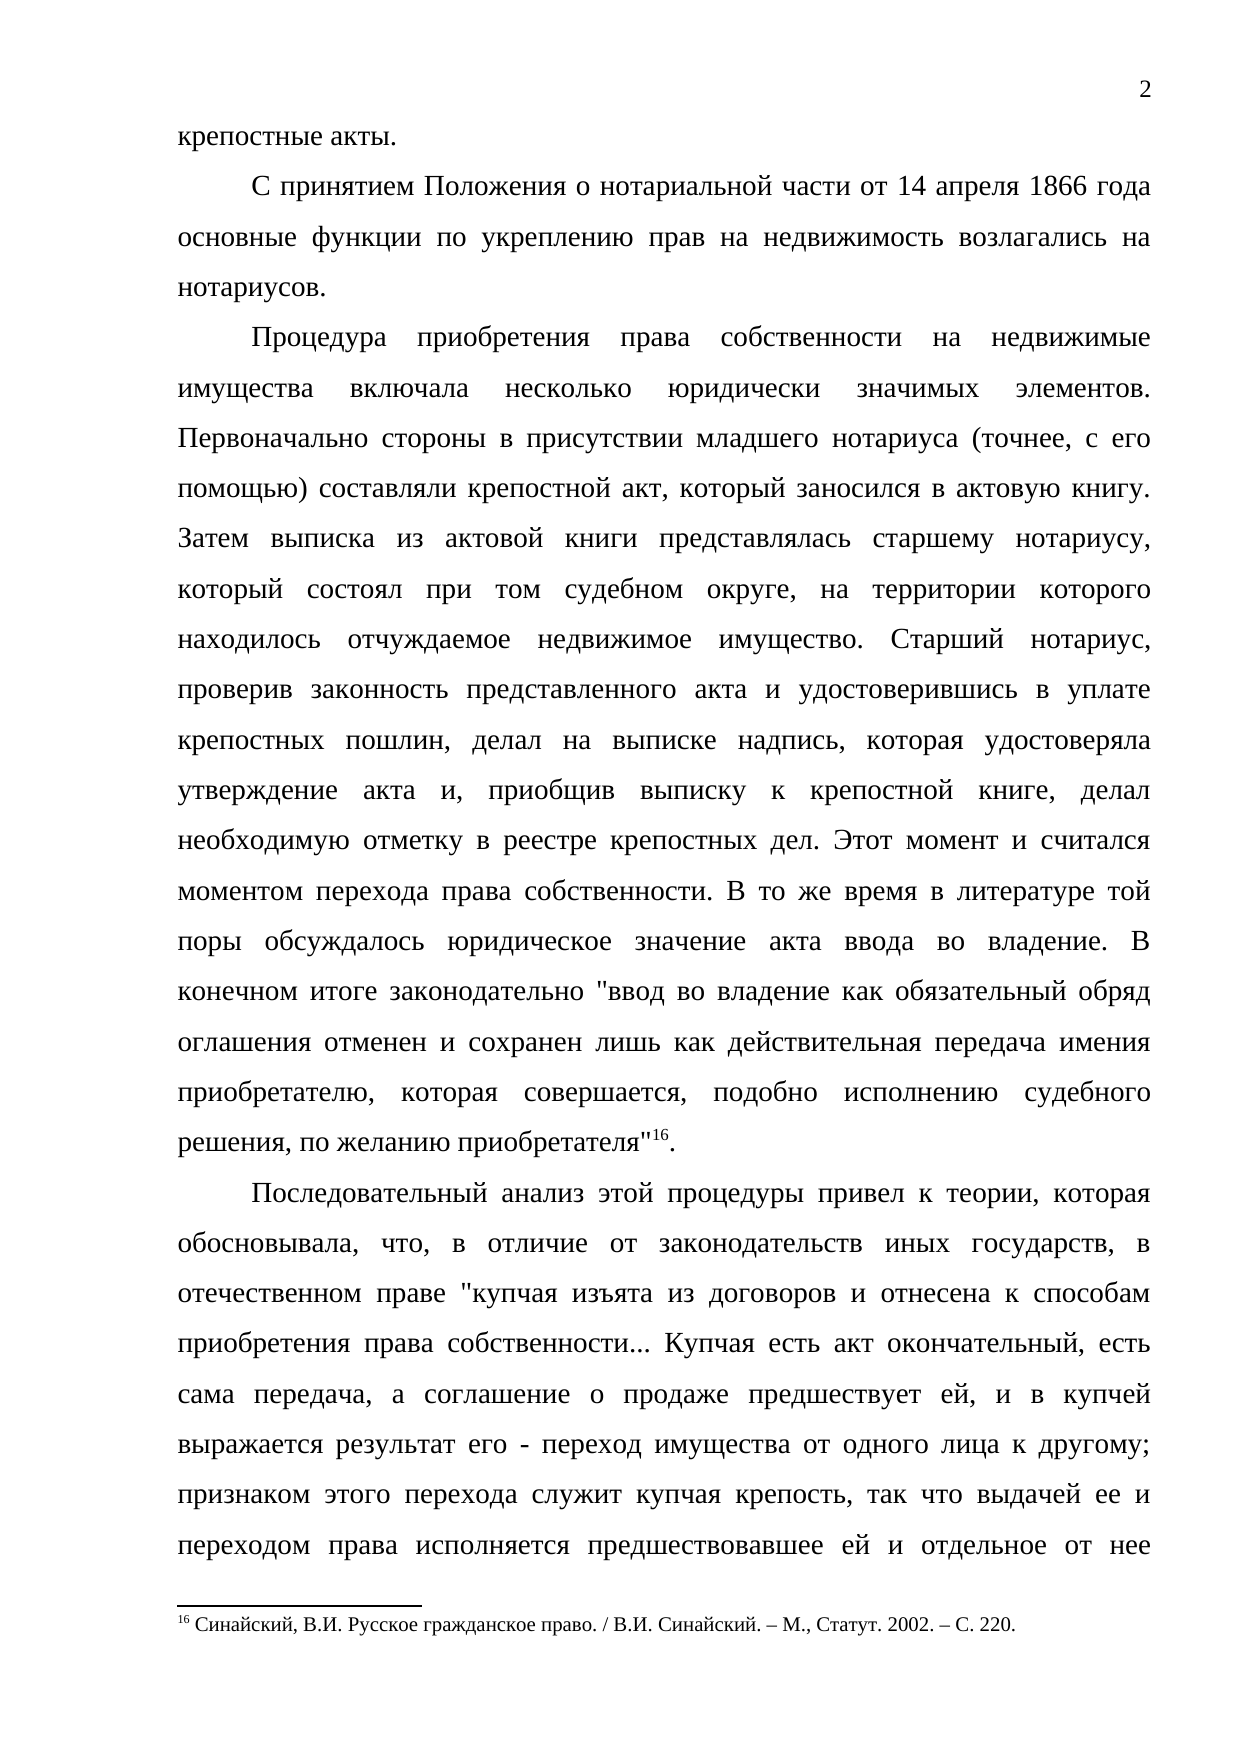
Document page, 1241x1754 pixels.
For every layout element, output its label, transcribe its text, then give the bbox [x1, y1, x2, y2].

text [177, 1175, 1152, 1560]
text С принятием Положения о нотариальной части от 14 апреля 1866 года основные функции по укреплению прав на недвижимость возлагались на нотариусов. [177, 168, 1152, 303]
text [177, 118, 1152, 152]
text Процедура приобретения права собственности на недвижимые имущества включала несколько юридически значимых элементов. Первоначально стороны в присутствии младшего нотариуса (точнее, с его помощью) составляли крепостной акт, который заносился в актовую книгу. Затем выписка из актовой книги представлялась старшему нотариусу, который состоял при том судебном округе, на территории которого находилось отчуждаемое недвижимое имущество. Старший нотариус, проверив законность представленного акта и удостоверившись в уплате крепостных пошлин, делал на выписке надпись, которая удостоверяла утверждение акта и, приобщив выписку к крепостной книге, делал необходимую отметку в реестре крепостных дел. Этот момент и считался моментом перехода права собственности. В то же время в литературе той поры обсуждалось юридическое значение акта ввода во владение. В конечном итоге законодательно "ввод во владение как обязательный обряд оглашения отменен и сохранен лишь как действительная передача имения приобретателю, которая совершается, подобно исполнению судебного решения, по желанию приобретателя". [177, 319, 1152, 1158]
